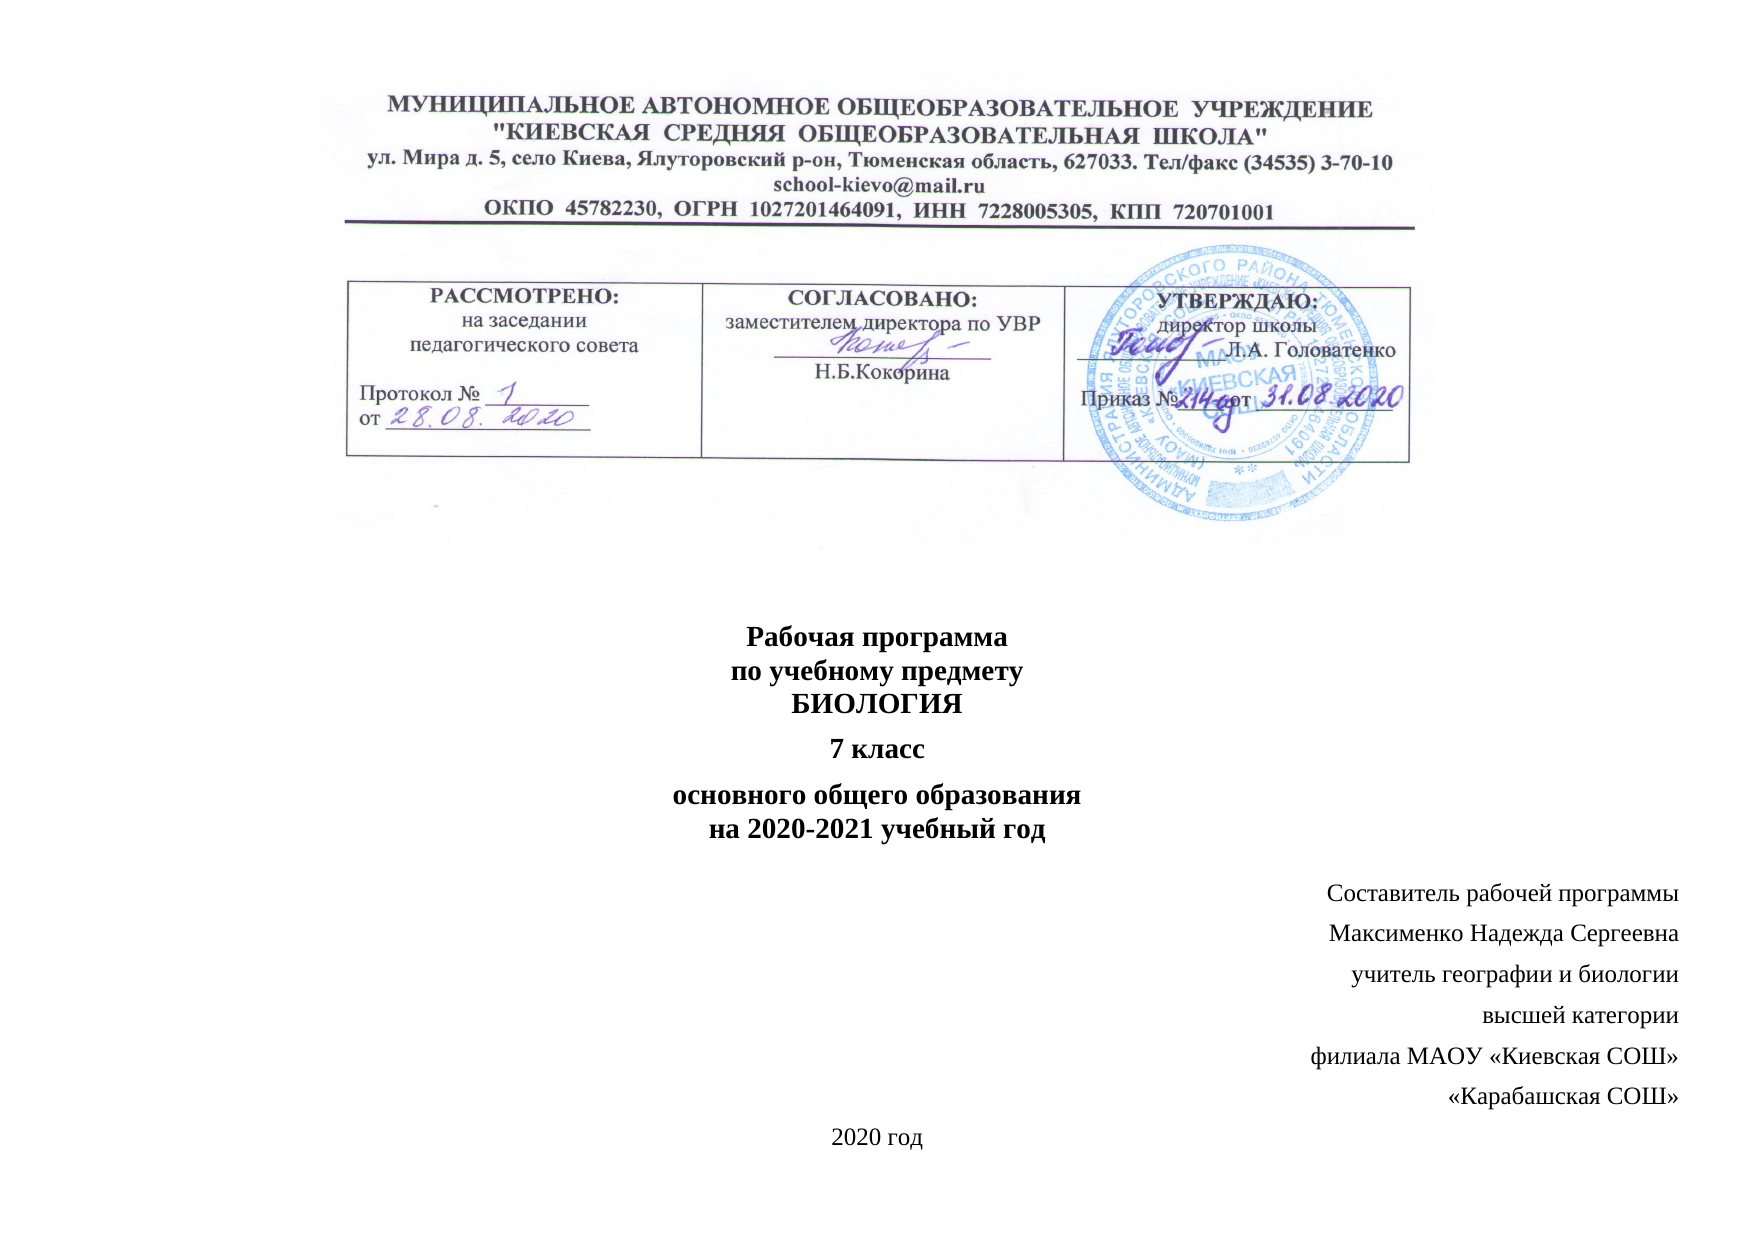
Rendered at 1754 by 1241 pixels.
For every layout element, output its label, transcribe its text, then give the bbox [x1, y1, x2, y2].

text на 2020-2021 учебный год [75, 811, 1679, 844]
text Составитель рабочей программы [75, 878, 1679, 918]
text 2020 год [75, 1122, 1679, 1163]
text 7 класс [75, 732, 1679, 777]
text высшей категории [75, 1000, 1679, 1041]
text Максименко Надежда Сергеевна [75, 918, 1679, 959]
text БИОЛОГИЯ [75, 686, 1679, 732]
text основного общего образования [75, 777, 1679, 811]
picture [318, 73, 1436, 549]
text «Карабашская СОШ» [75, 1081, 1679, 1122]
text Рабочая программа [75, 619, 1679, 653]
text филиала МАОУ «Киевская СОШ» [75, 1041, 1679, 1081]
text учитель географии и биологии [75, 959, 1679, 1000]
text по учебному предмету [75, 653, 1679, 686]
